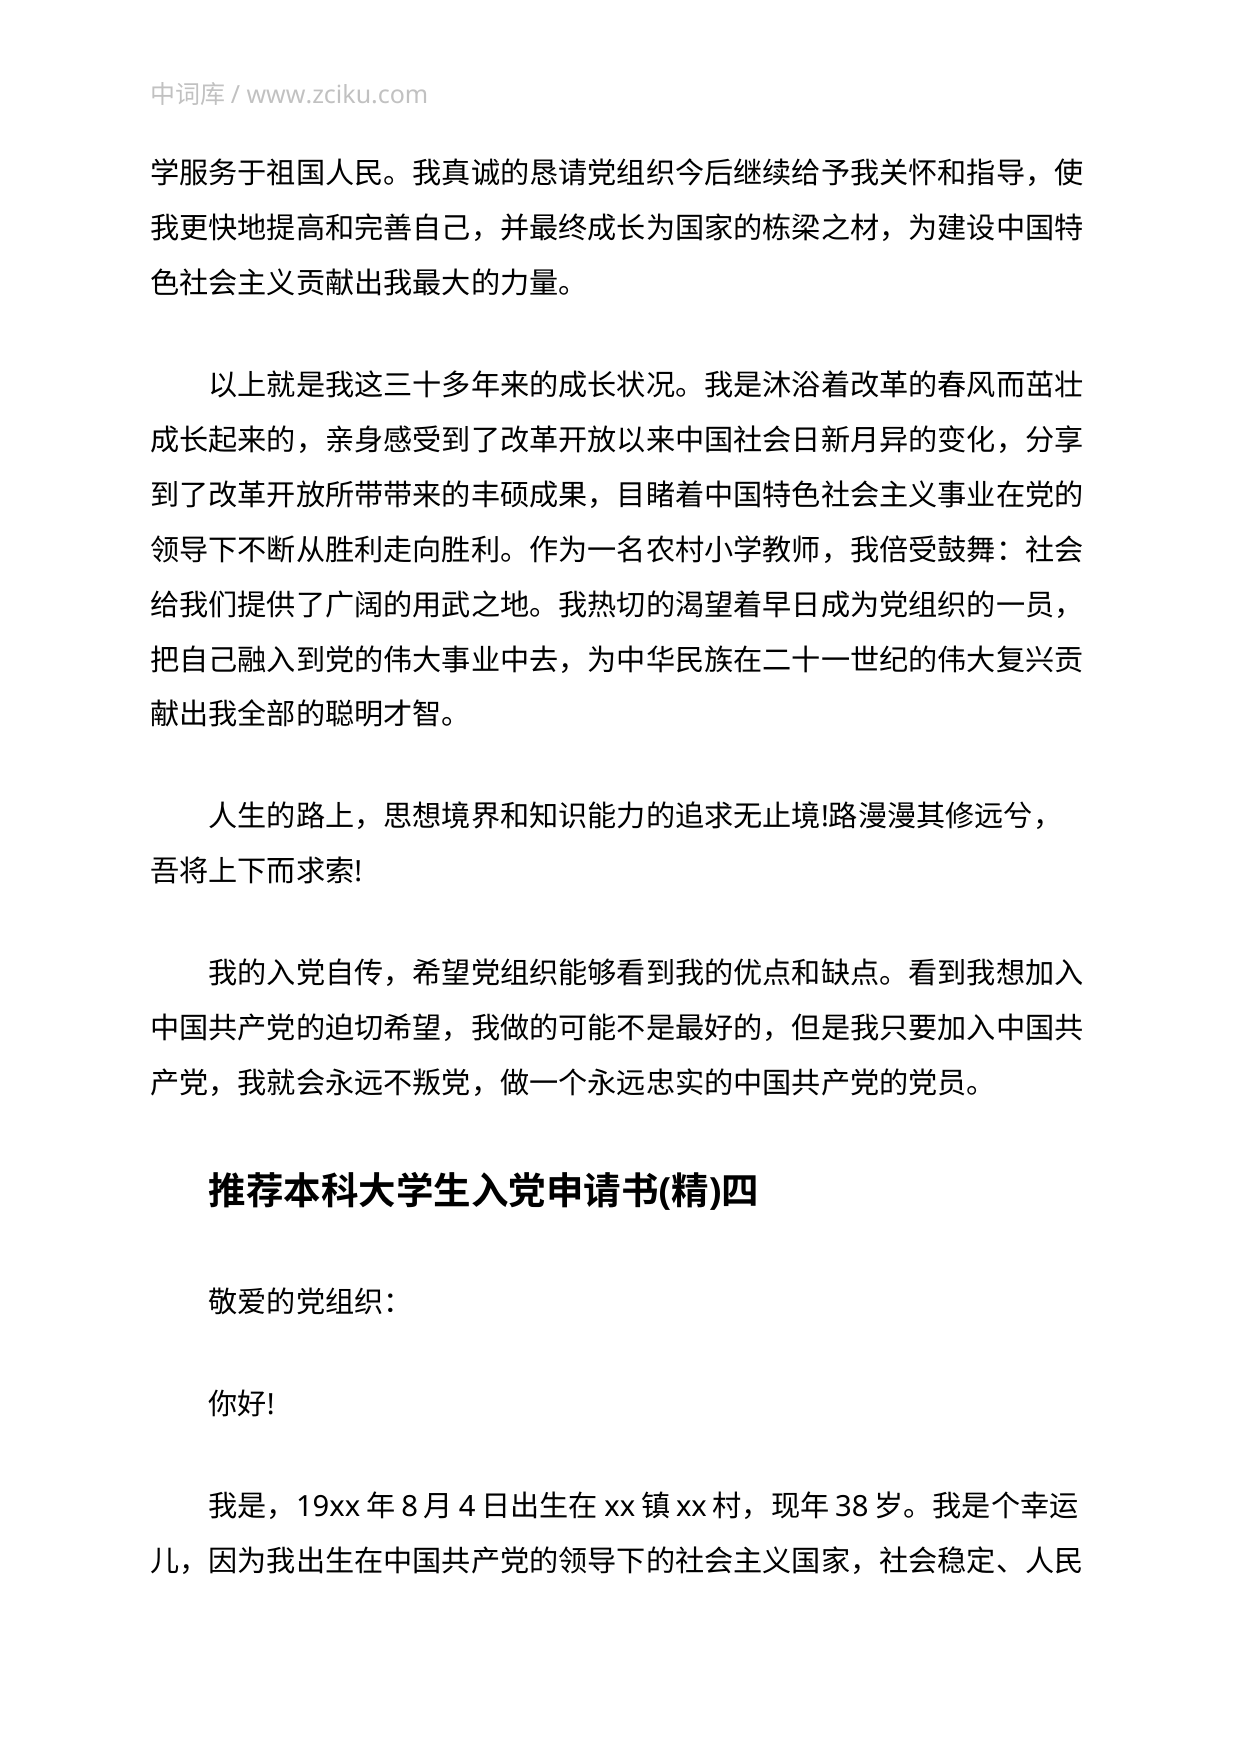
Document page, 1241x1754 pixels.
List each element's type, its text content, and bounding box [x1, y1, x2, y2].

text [150, 150, 1090, 302]
text 人生的路上，思想境界和知识能力的追求无止境!路漫漫其修远兮，吾将上下而求索! [150, 793, 1090, 890]
text 我的入党自传，希望党组织能够看到我的优点和缺点。看到我想加入中国共产党的迫切希望，我做的可能不是最好的，但是我只要加入中国共产党，我就会永远不叛党，做一个永远忠实的中国共产党的党员。 [150, 950, 1090, 1102]
text 敬爱的党组织： [150, 1279, 1090, 1321]
text 你好! [150, 1381, 1090, 1423]
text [150, 1483, 1090, 1580]
text 推荐本科大学生入党申请书(精)四 [150, 1161, 1090, 1216]
text 以上就是我这三十多年来的成长状况。我是沐浴着改革的春风而茁壮成长起来的，亲身感受到了改革开放以来中国社会日新月异的变化，分享到了改革开放所带带来的丰硕成果，目睹着中国特色社会主义事业在党的领导下不断从胜利走向胜利。作为一名农村小学教师，我倍受鼓舞：社会给我们提供了广阔的用武之地。我热切的渴望着早日成为党组织的一员，把自己融入到党的伟大事业中去，为中华民族在二十一世纪的伟大复兴贡献出我全部的聪明才智。 [150, 362, 1090, 733]
